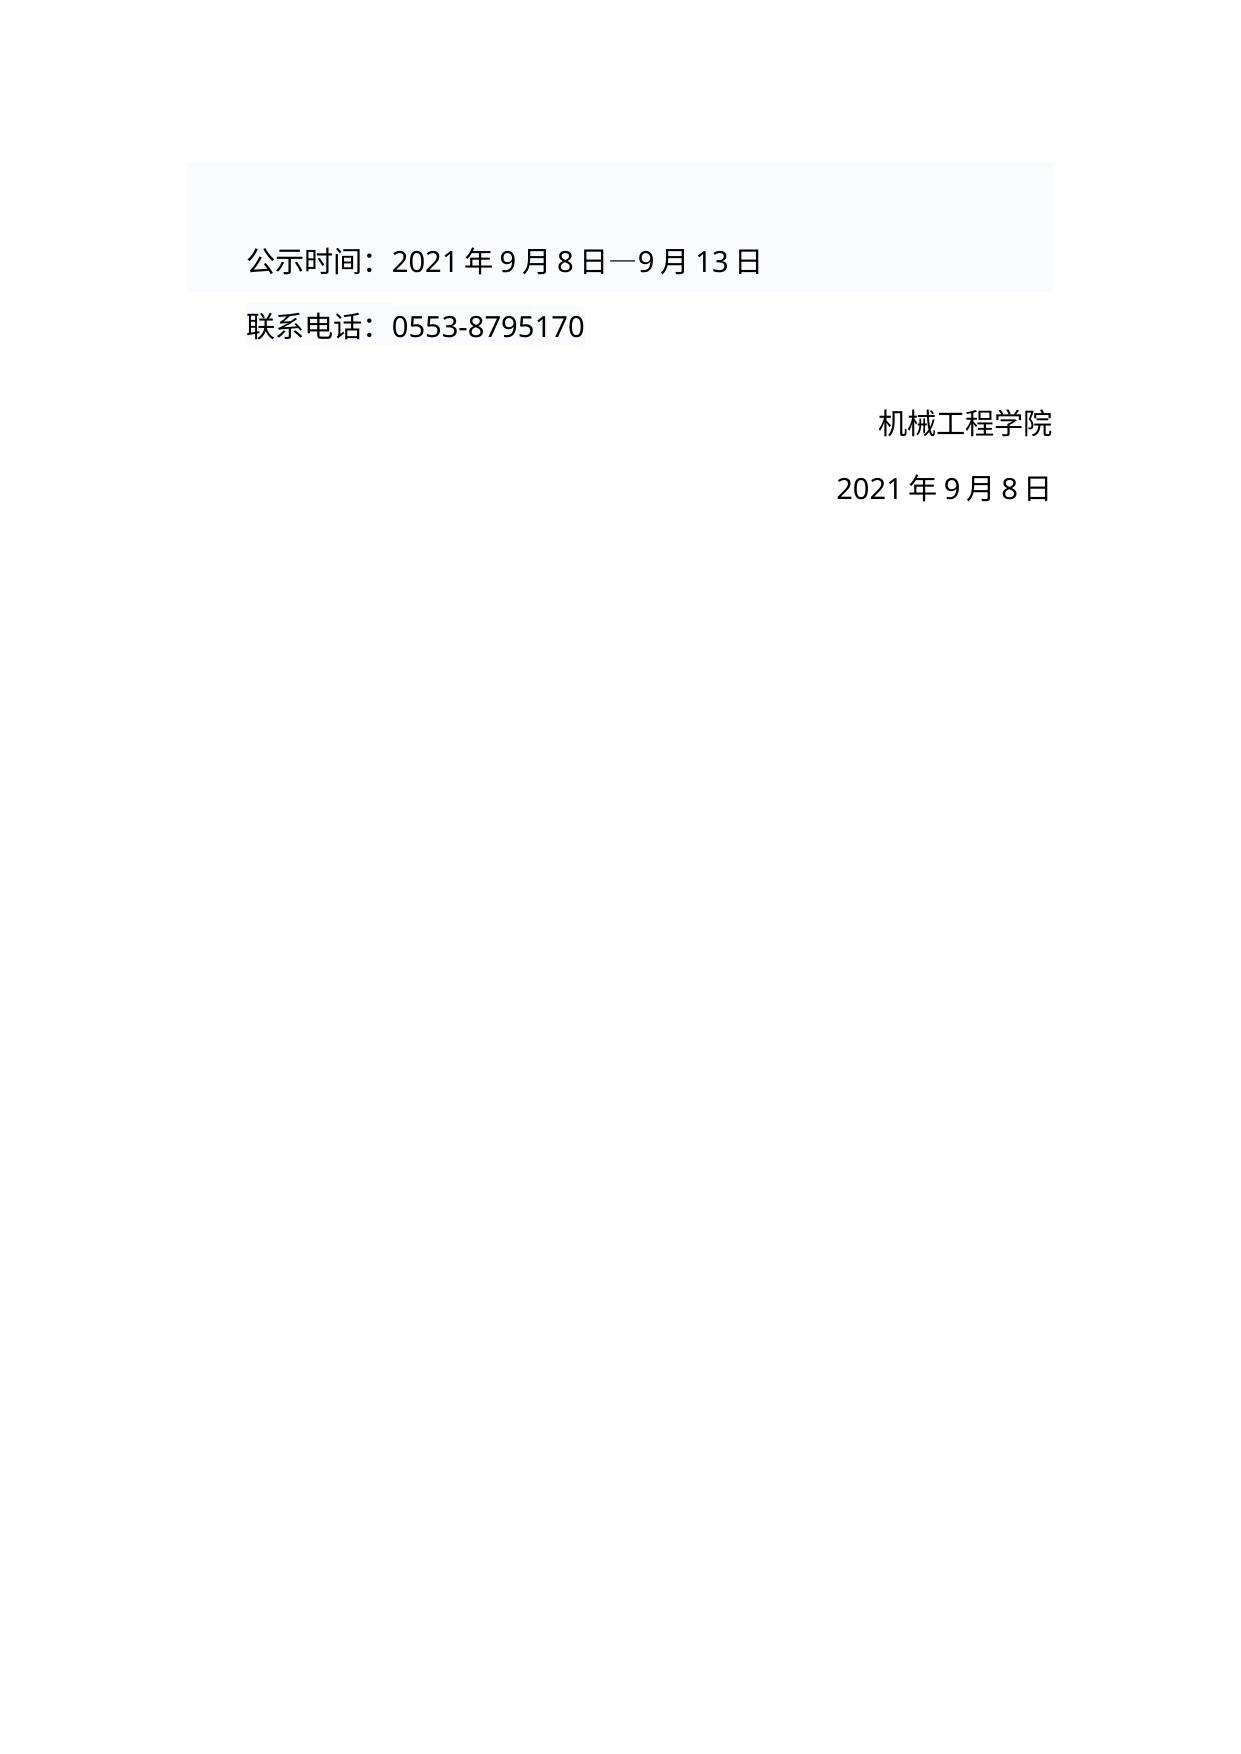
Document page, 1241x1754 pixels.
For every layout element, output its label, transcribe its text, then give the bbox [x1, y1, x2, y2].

text 联系电话：0553-8795170 [187, 292, 1053, 357]
text 机械工程学院 [187, 389, 1053, 454]
text 2021年9月8日 [187, 454, 1053, 519]
text 公示时间：2021年9月8日—9月13日 [187, 227, 1053, 292]
